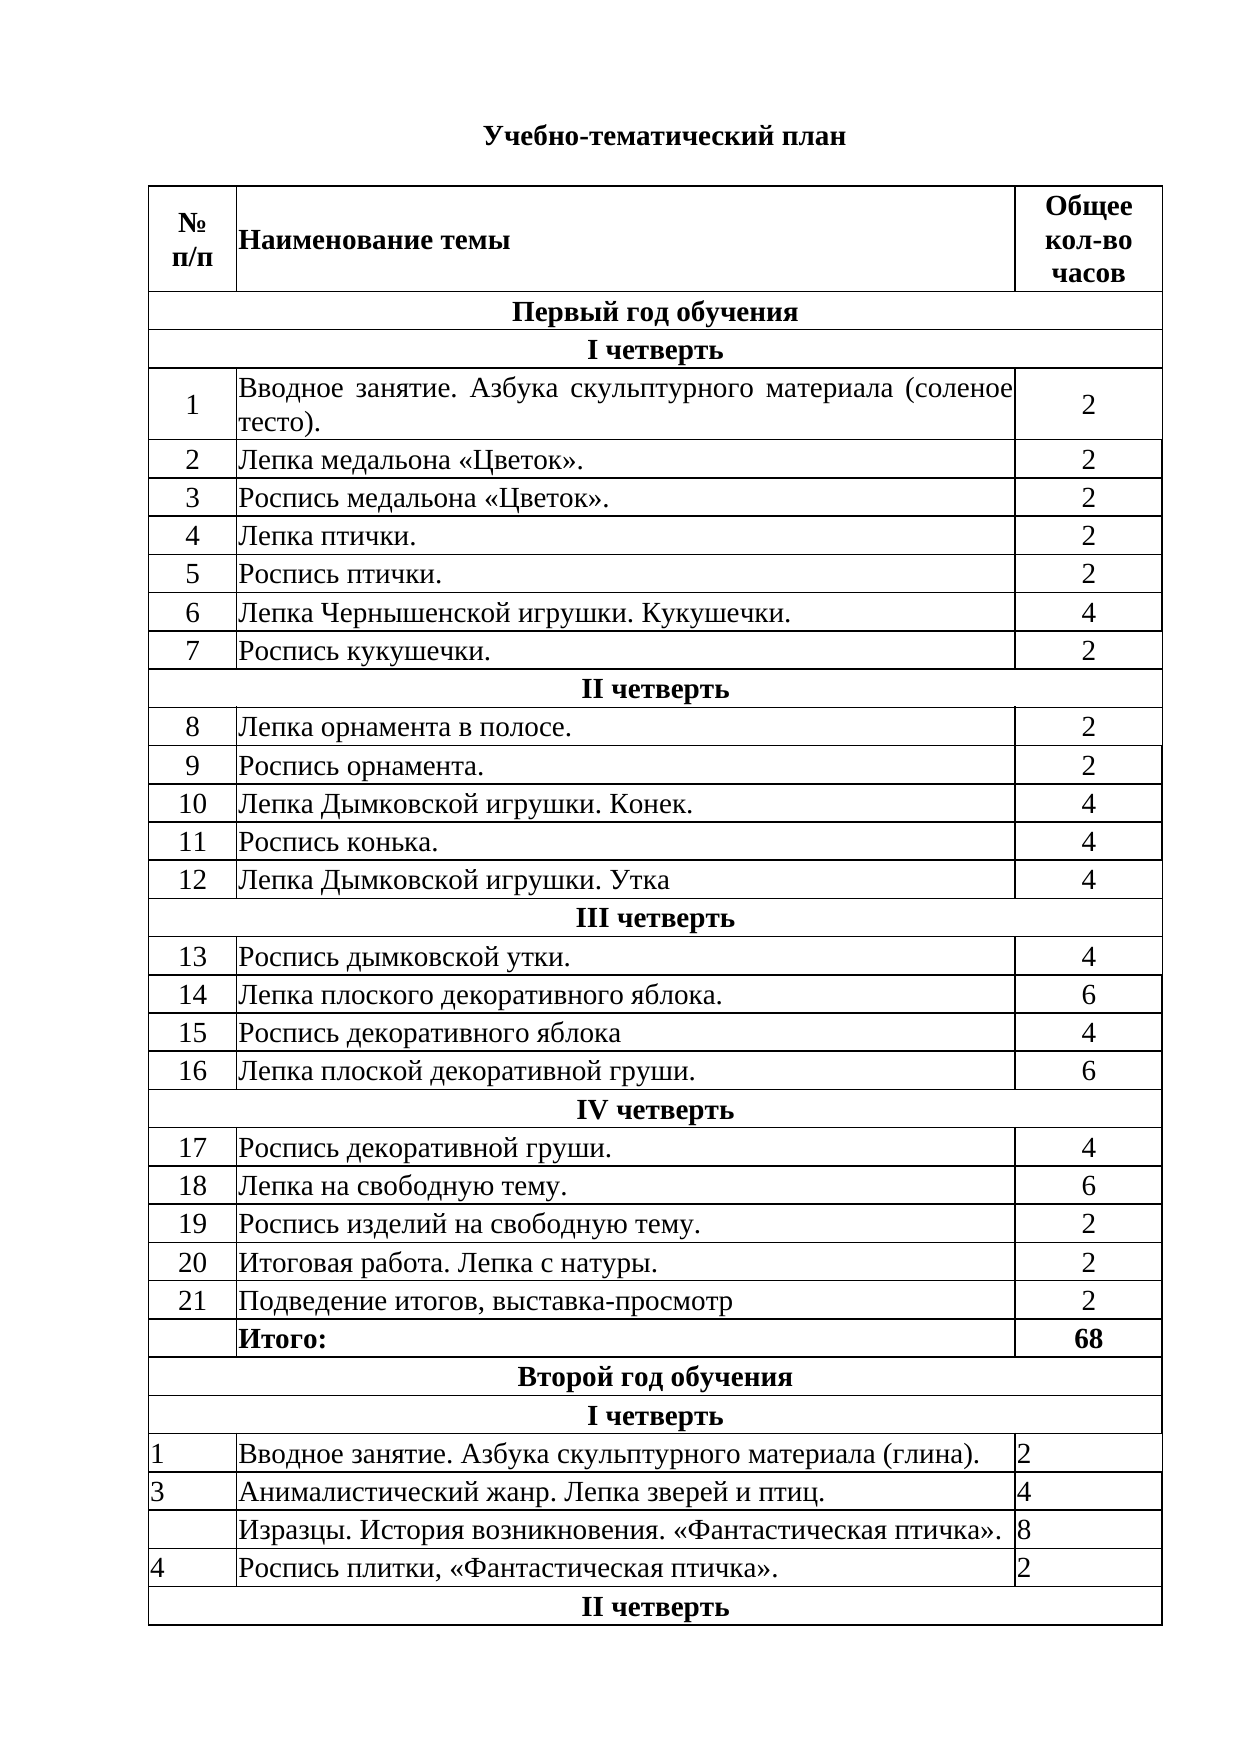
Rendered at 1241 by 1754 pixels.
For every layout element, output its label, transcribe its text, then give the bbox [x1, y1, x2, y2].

table_cell 18 [149, 1167, 236, 1203]
table_cell 2 [1016, 1243, 1161, 1280]
table_cell 4 [1016, 593, 1161, 630]
table_cell 2 [1016, 369, 1162, 439]
table_cell 8 [149, 708, 236, 744]
table_cell IV четверть [149, 1090, 1161, 1127]
table_cell 7 [149, 632, 236, 668]
table_cell Роспись медальона «Цветок». [237, 479, 1014, 515]
table_cell II четверть [149, 670, 1162, 706]
table_cell 12 [149, 861, 236, 897]
table_header № п/п [149, 187, 236, 291]
table_cell Итоговая работа. Лепка с натуры. [237, 1243, 1014, 1280]
table_cell Роспись дымковской утки. [237, 937, 1014, 974]
table_cell 4 [1016, 1473, 1161, 1509]
table_cell II четверть [149, 1587, 1161, 1624]
table_cell Роспись кукушечки. [237, 632, 1014, 668]
table_cell 2 [1016, 708, 1162, 744]
table_cell Первый год обучения [149, 292, 1162, 329]
table_cell I четверть [149, 1396, 1161, 1433]
table_cell Роспись декоративной груши. [237, 1128, 1014, 1165]
table_cell Лепка плоской декоративной груши. [237, 1052, 1014, 1089]
table_cell 5 [149, 555, 236, 592]
table_cell 20 [149, 1243, 236, 1280]
table_cell 2 [1016, 632, 1162, 668]
table_cell Лепка Дымковской игрушки. Утка [237, 861, 1014, 897]
table_cell 8 [1016, 1511, 1161, 1547]
table_cell 10 [149, 785, 236, 821]
table_cell 3 [149, 1473, 236, 1509]
table_cell 2 [149, 440, 236, 477]
table_cell 2 [1016, 1205, 1161, 1242]
table_header Общее кол-во часов [1016, 187, 1162, 291]
table_cell 4 [149, 517, 236, 553]
table_cell 6 [1016, 976, 1161, 1012]
table_cell [149, 1511, 236, 1547]
table_cell 9 [149, 746, 236, 783]
table_cell 4 [1016, 861, 1162, 897]
table_cell 11 [149, 823, 236, 859]
table_cell 2 [1016, 479, 1161, 515]
table_cell Анималистический жанр. Лепка зверей и птиц. [237, 1473, 1014, 1509]
table_cell 2 [1016, 746, 1161, 783]
table_cell Роспись конька. [237, 823, 1014, 859]
table_cell 21 [149, 1281, 236, 1318]
table_cell 6 [1016, 1052, 1161, 1089]
table_cell Лепка на свободную тему. [237, 1167, 1014, 1203]
table_cell 4 [1016, 937, 1162, 974]
table_cell 2 [1016, 1281, 1161, 1318]
table_cell 2 [1016, 1549, 1161, 1586]
table_header Наименование темы [237, 187, 1014, 291]
table_cell Лепка Чернышенской игрушки. Кукушечки. [237, 593, 1014, 630]
table_cell 4 [149, 1549, 236, 1586]
table_cell [149, 1320, 236, 1356]
table_cell 2 [1016, 1434, 1162, 1471]
table_cell 2 [1016, 555, 1161, 592]
table_cell Роспись декоративного яблока [237, 1014, 1014, 1050]
table_cell 1 [149, 1434, 236, 1471]
table_cell Второй год обучения [149, 1358, 1161, 1394]
table_cell 4 [1016, 823, 1161, 859]
table_cell Вводное занятие. Азбука скульптурного материала (соленое тесто). [237, 369, 1014, 439]
table_cell Лепка плоского декоративного яблока. [237, 976, 1014, 1012]
table_cell Роспись плитки, «Фантастическая птичка». [237, 1549, 1014, 1586]
table_cell 1 [149, 369, 236, 439]
table_cell 2 [1016, 517, 1161, 553]
table_cell 19 [149, 1205, 236, 1242]
table_cell Роспись орнамента. [237, 746, 1014, 783]
table_cell 4 [1016, 1128, 1161, 1165]
table_cell Роспись птички. [237, 555, 1014, 592]
table_cell Лепка Дымковской игрушки. Конек. [237, 785, 1014, 821]
table_cell 14 [149, 976, 236, 1012]
table_cell 17 [149, 1128, 236, 1165]
table_cell 68 [1016, 1320, 1161, 1356]
table_cell 4 [1016, 1014, 1161, 1050]
table_cell 13 [149, 937, 236, 974]
table_cell 2 [1016, 440, 1161, 477]
table_cell 15 [149, 1014, 236, 1050]
table_cell Подведение итогов, выставка-просмотр [237, 1281, 1014, 1318]
table_cell 6 [1016, 1167, 1161, 1203]
table_cell Вводное занятие. Азбука скульптурного материала (глина). [237, 1434, 1014, 1471]
table_cell 6 [149, 593, 236, 630]
table_cell Лепка птички. [237, 517, 1014, 553]
table_cell I четверть [149, 330, 1162, 367]
table_cell Роспись изделий на свободную тему. [237, 1205, 1014, 1242]
table_cell Итого: [237, 1320, 1014, 1356]
table_cell 3 [149, 479, 236, 515]
table_cell Лепка медальона «Цветок». [237, 440, 1014, 477]
table_cell 16 [149, 1052, 236, 1089]
table_cell III четверть [149, 899, 1162, 936]
table_cell Лепка орнамента в полосе. [237, 708, 1014, 744]
text Учебно-тематический план [148, 118, 1181, 152]
table_cell Изразцы. История возникновения. «Фантастическая птичка». [237, 1511, 1014, 1547]
table_cell 4 [1016, 785, 1161, 821]
